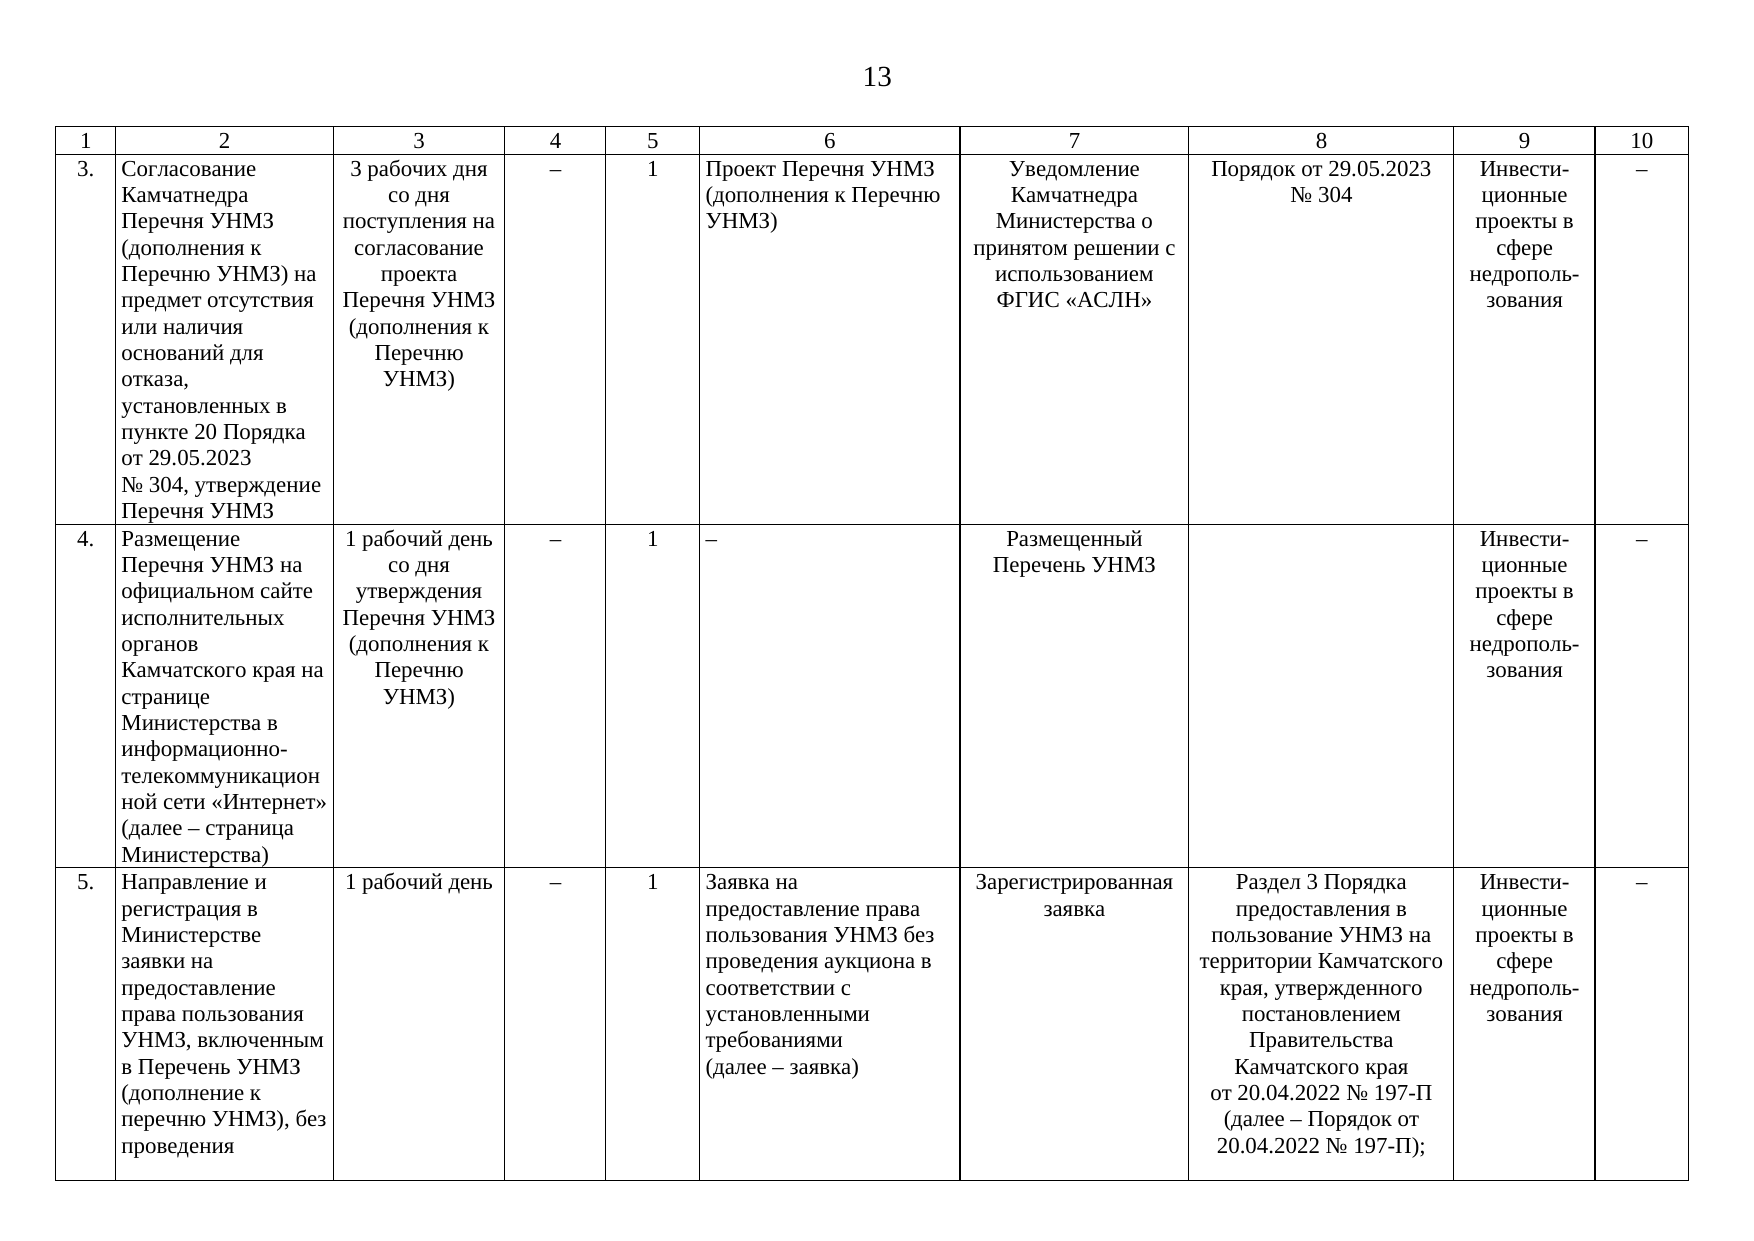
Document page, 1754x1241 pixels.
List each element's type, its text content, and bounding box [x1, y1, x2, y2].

table_cell 1 [606, 525, 699, 867]
table_cell 1 рабочий день со дня утверждения Перечня УНМЗ (дополнения к Перечню УНМЗ) [334, 525, 504, 867]
table_header 9 [1454, 127, 1594, 153]
table_cell – [1596, 868, 1688, 1180]
table_cell Проект Перечня УНМЗ (дополнения к Перечню УНМЗ) [700, 155, 959, 523]
table_cell – [505, 155, 605, 523]
table_header 7 [961, 127, 1188, 153]
table_header 4 [505, 127, 605, 153]
table_cell [1189, 525, 1453, 867]
table_cell – [1596, 525, 1688, 867]
table_header 6 [700, 127, 959, 153]
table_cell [1189, 868, 1453, 1180]
table_cell – [505, 525, 605, 867]
table_cell – [1596, 155, 1688, 523]
table_cell Уведомление Камчатнедра Министерства о принятом решении с использованием ФГИС «АСЛН» [961, 155, 1188, 523]
table_cell Инвести-ционные проекты в сфере недрополь-зования [1454, 525, 1594, 867]
table_cell 1 рабочий день [334, 868, 504, 1180]
table_header 10 [1596, 127, 1688, 153]
table_header 1 [56, 127, 115, 153]
table_cell 1 [606, 868, 699, 1180]
table_cell – [700, 525, 959, 867]
table_cell 3 рабочих дня со дня поступления на согласование проекта Перечня УНМЗ (дополнения к Перечню УНМЗ) [334, 155, 504, 523]
table_header 3 [334, 127, 504, 153]
table_cell Согласование Камчатнедра Перечня УНМЗ (дополнения к Перечню УНМЗ) на предмет отсутствия или наличия оснований для отказа, установленных в пункте 20 Порядка от 29.05.2023 № 304, утверждение Перечня УНМЗ [116, 155, 333, 523]
table_cell Размещенный Перечень УНМЗ [961, 525, 1188, 867]
table_header 8 [1189, 127, 1453, 153]
table_header 5 [606, 127, 699, 153]
table_cell Порядок от 29.05.2023 № 304 [1189, 155, 1453, 523]
table_cell 1 [606, 155, 699, 523]
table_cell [1454, 155, 1594, 523]
table_cell 4. [56, 525, 115, 867]
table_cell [116, 868, 333, 1180]
table_cell – [505, 868, 605, 1180]
table_cell 5. [56, 868, 115, 1180]
table_cell Размещение Перечня УНМЗ на официальном сайте исполнительных органов Камчатского края на странице Министерства в информационно-телекоммуникационной сети «Интернет» (далее – страница Министерства) [116, 525, 333, 867]
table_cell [700, 868, 959, 1180]
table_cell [1454, 868, 1594, 1180]
table_cell Зарегистрированная заявка [961, 868, 1188, 1180]
table_header 2 [116, 127, 333, 153]
table_cell 3. [56, 155, 115, 523]
